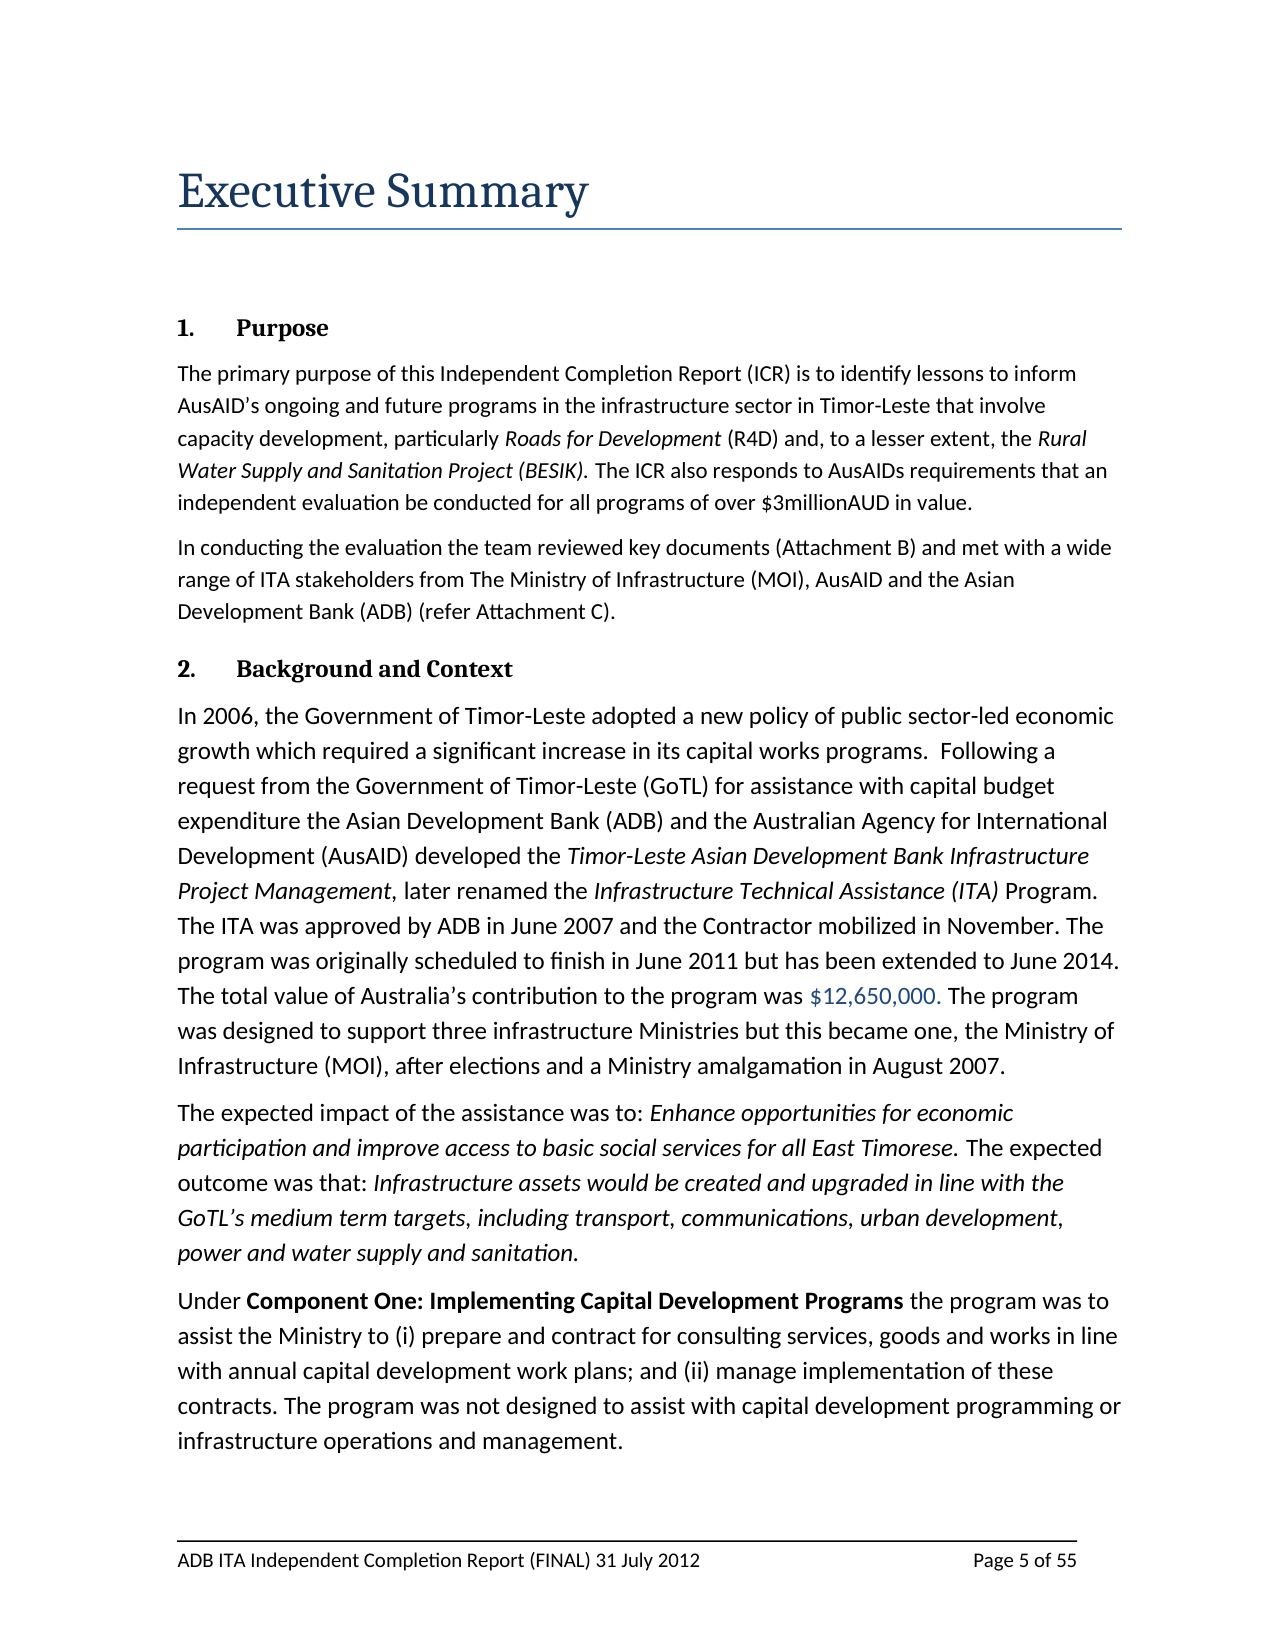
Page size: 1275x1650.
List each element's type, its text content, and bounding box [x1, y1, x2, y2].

title Executive Summary [177, 162, 1122, 228]
text In 2006, the Government of Timor-Leste adopted a new policy of public sector-led economic growth which required a significant increase in its capital works programs. Following a request from the Government of Timor-Leste (GoTL) for assistance with capital budget expenditure the Asian Development Bank (ADB) and the Australian Agency for International Development (AusAID) developed the Timor-Leste Asian Development Bank Infrastructure Project Management, later renamed the Infrastructure Technical Assistance (ITA) Program. The ITA was approved by ADB in June 2007 and the Contractor mobilized in November. The program was originally scheduled to finish in June 2011 but has been extended to June 2014. The total value of Australia’s contribution to the program was $12,650,000. The program was designed to support three infrastructure Ministries but this became one, the Ministry of Infrastructure (MOI), after elections and a Ministry amalgamation in August 2007. [177, 700, 1122, 1081]
subtitle Background and Context [177, 654, 1122, 683]
text In conducting the evaluation the team reviewed key documents (Attachment B) and met with a wide range of ITA stakeholders from The Ministry of Infrastructure (MOI), AusAID and the Asian Development Bank (ADB) (refer Attachment C). [177, 533, 1122, 625]
text The primary purpose of this Independent Completion Report (ICR) is to identify lessons to inform AusAID’s ongoing and future programs in the infrastructure sector in Timor-Leste that involve capacity development, particularly Roads for Development (R4D) and, to a lesser extent, the Rural Water Supply and Sanitation Project (BESIK). The ICR also responds to AusAIDs requirements that an independent evaluation be conducted for all programs of over $3millionAUD in value. [177, 359, 1122, 516]
text The expected impact of the assistance was to: Enhance opportunities for economic participation and improve access to basic social services for all East Timorese. The expected outcome was that: Infrastructure assets would be created and upgraded in line with the GoTL’s medium term targets, including transport, communications, urban development, power and water supply and sanitation. [177, 1097, 1122, 1268]
subtitle Purpose [177, 314, 1122, 343]
text Under Component One: Implementing Capital Development Programs the program was to assist the Ministry to (i) prepare and contract for consulting services, goods and works in line with annual capital development work plans; and (ii) manage implementation of these contracts. The program was not designed to assist with capital development programming or infrastructure operations and management. [177, 1285, 1122, 1456]
